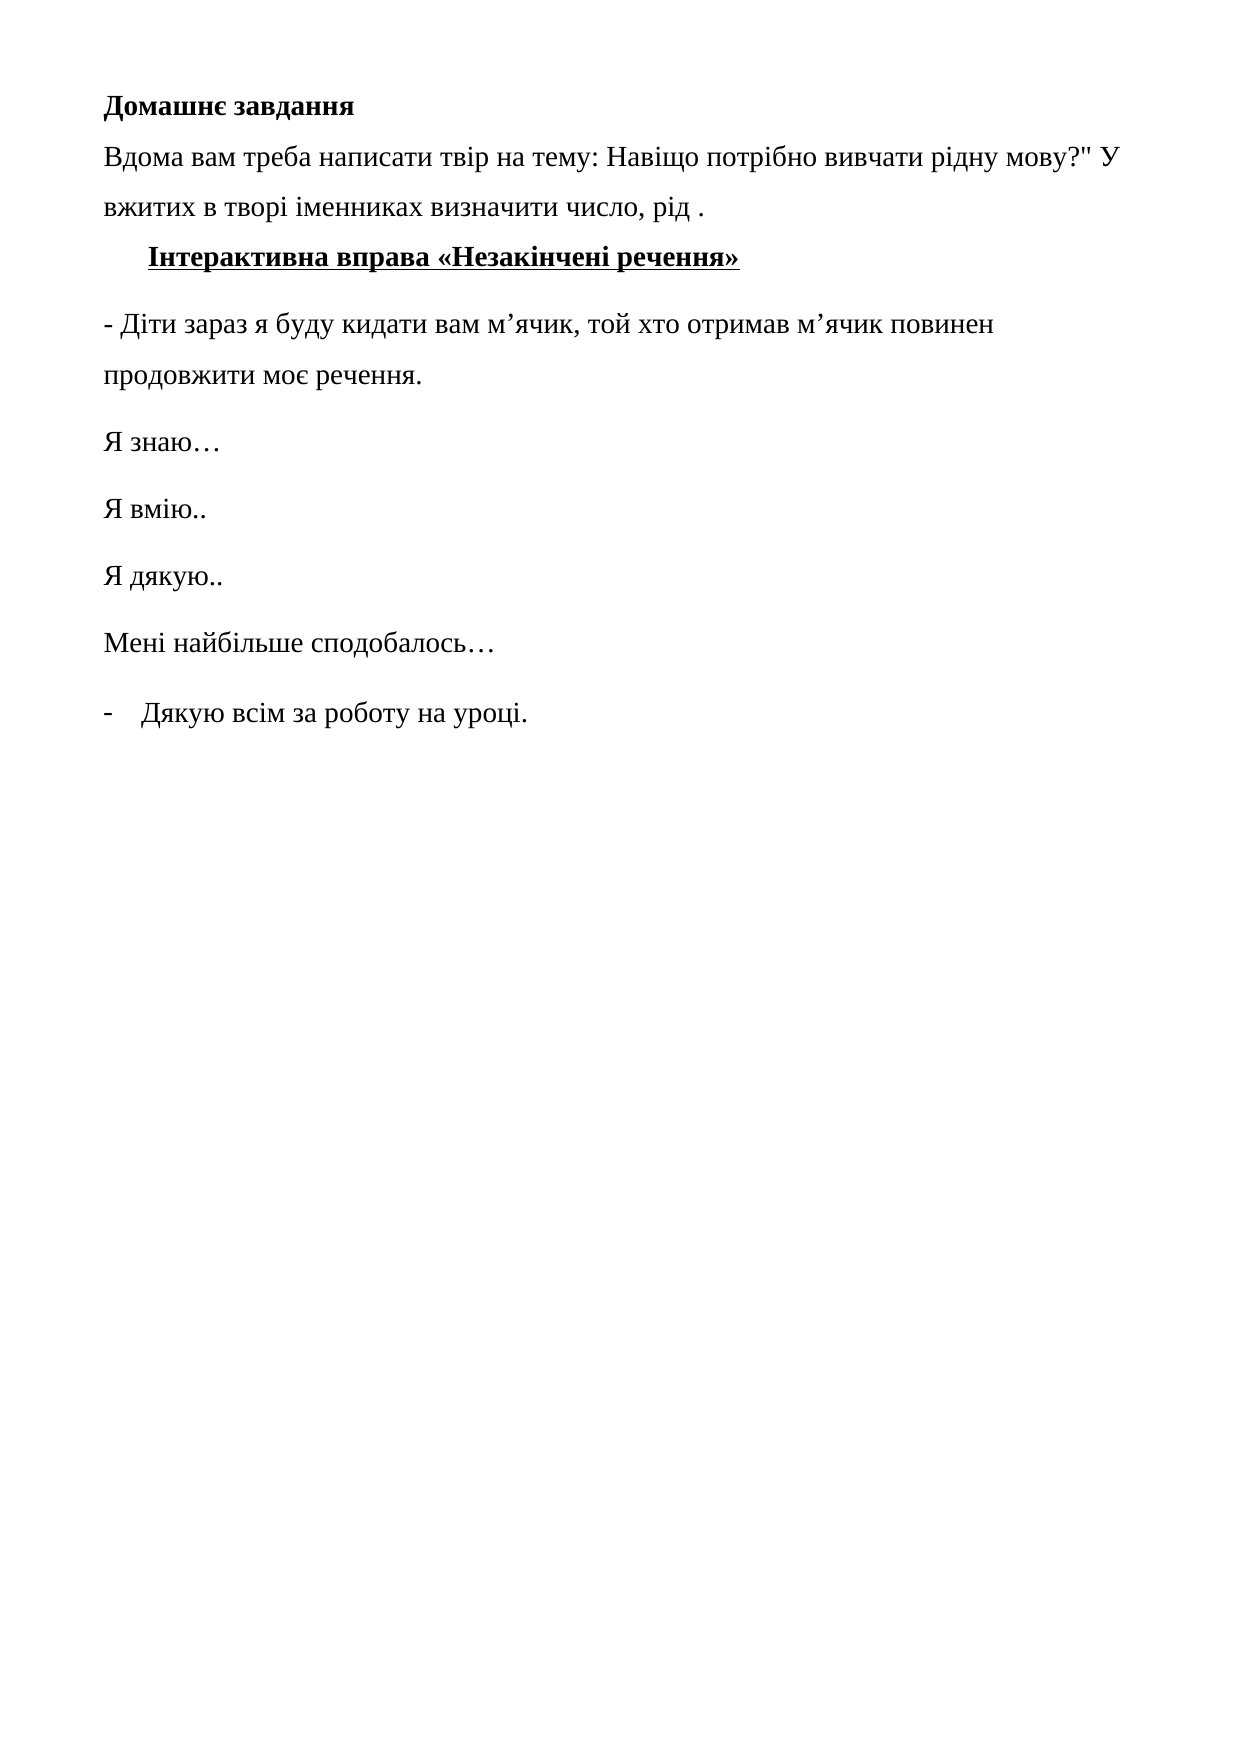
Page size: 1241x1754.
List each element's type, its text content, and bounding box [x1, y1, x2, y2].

list Дякую всім за роботу на уроці. [103, 692, 1152, 731]
text Я дякую.. [103, 558, 1152, 591]
text Інтерактивна вправа «Незакінчені речення» [148, 239, 1152, 273]
text Я знаю… [103, 424, 1152, 457]
text Мені найбільше сподобалось… [103, 625, 1152, 658]
text Домашнє завдання [103, 88, 1152, 122]
text Вдома вам треба написати твір на тему: Навіщо потрібно вивчати рідну мову?" У вжитих в творі іменниках визначити число, рід . [103, 139, 1152, 223]
text Я вмію.. [103, 491, 1152, 524]
text - Діти зараз я буду кидати вам м’ячик, той хто отримав м’ячик повинен продовжити моє речення. [103, 306, 1152, 390]
